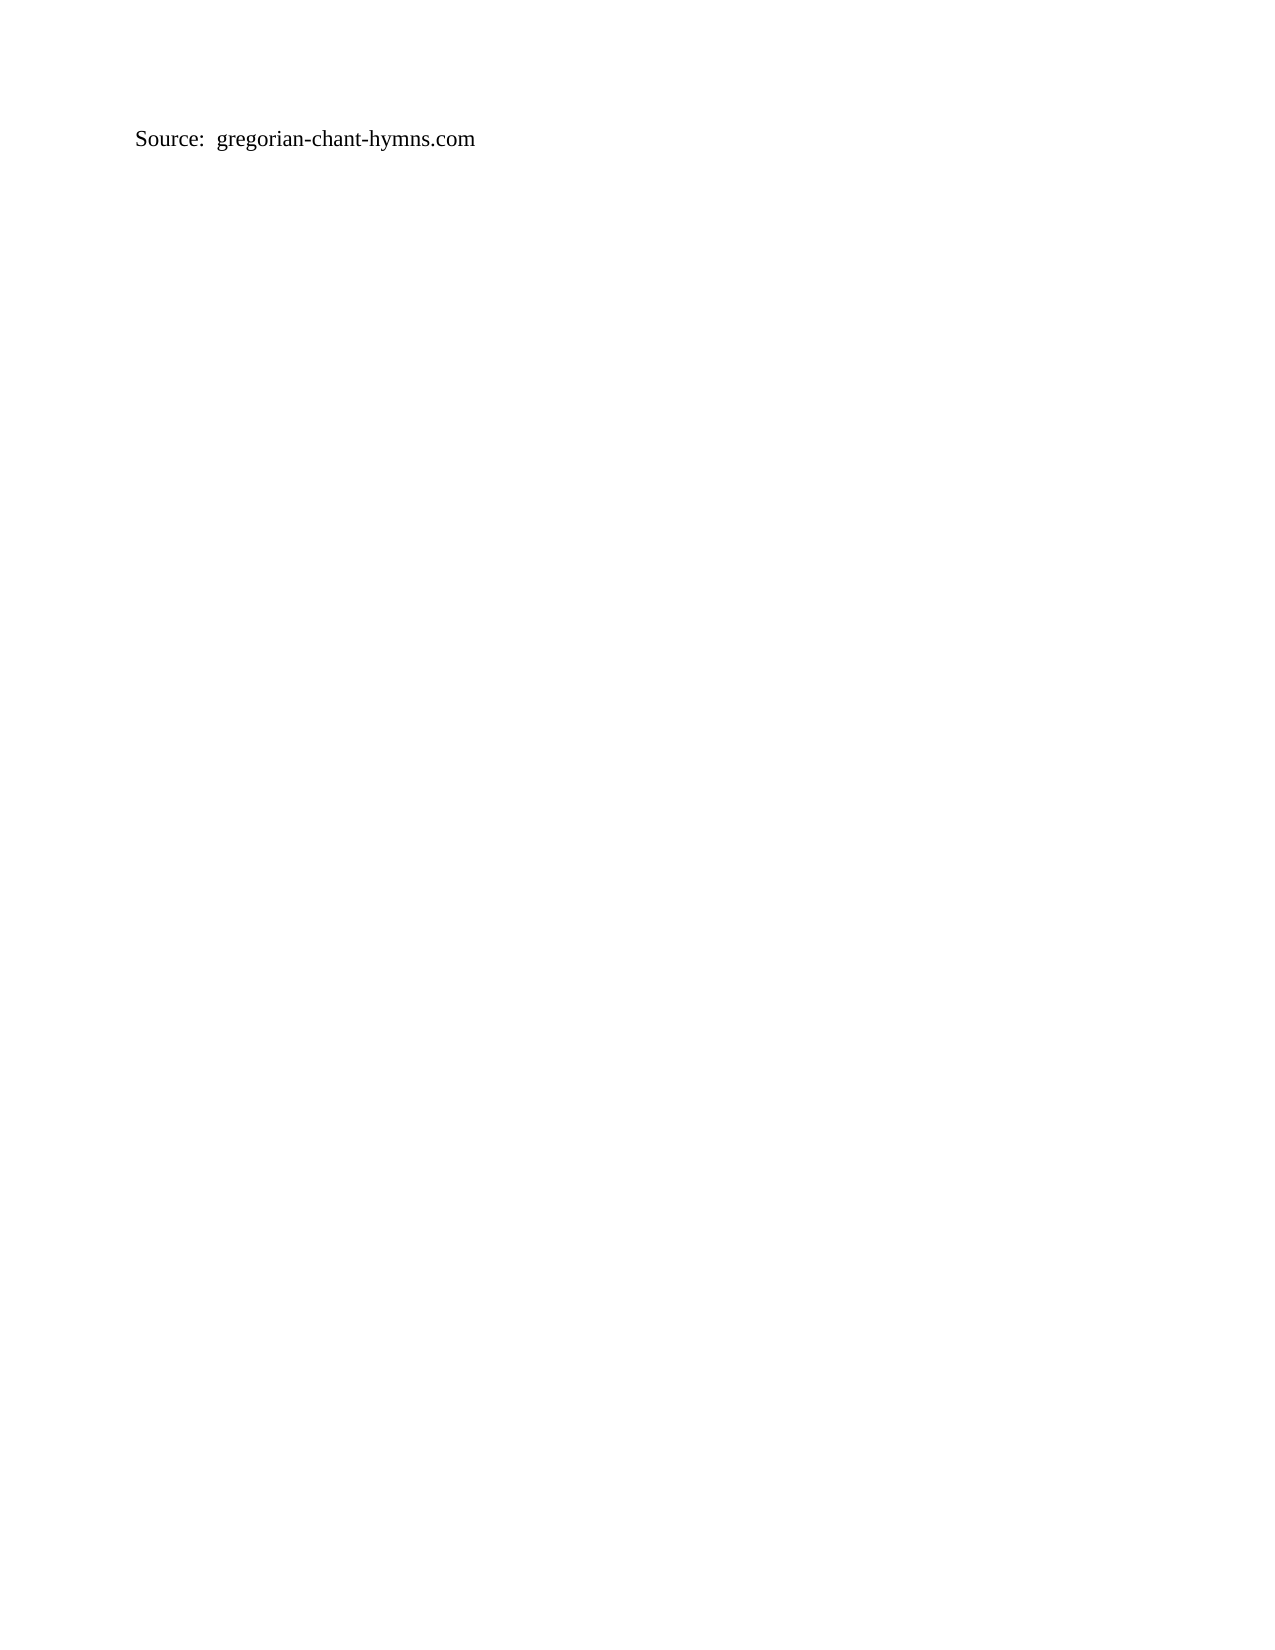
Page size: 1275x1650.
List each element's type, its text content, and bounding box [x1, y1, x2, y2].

text Source: gregorian-chant-hymns.com [135, 125, 1170, 152]
